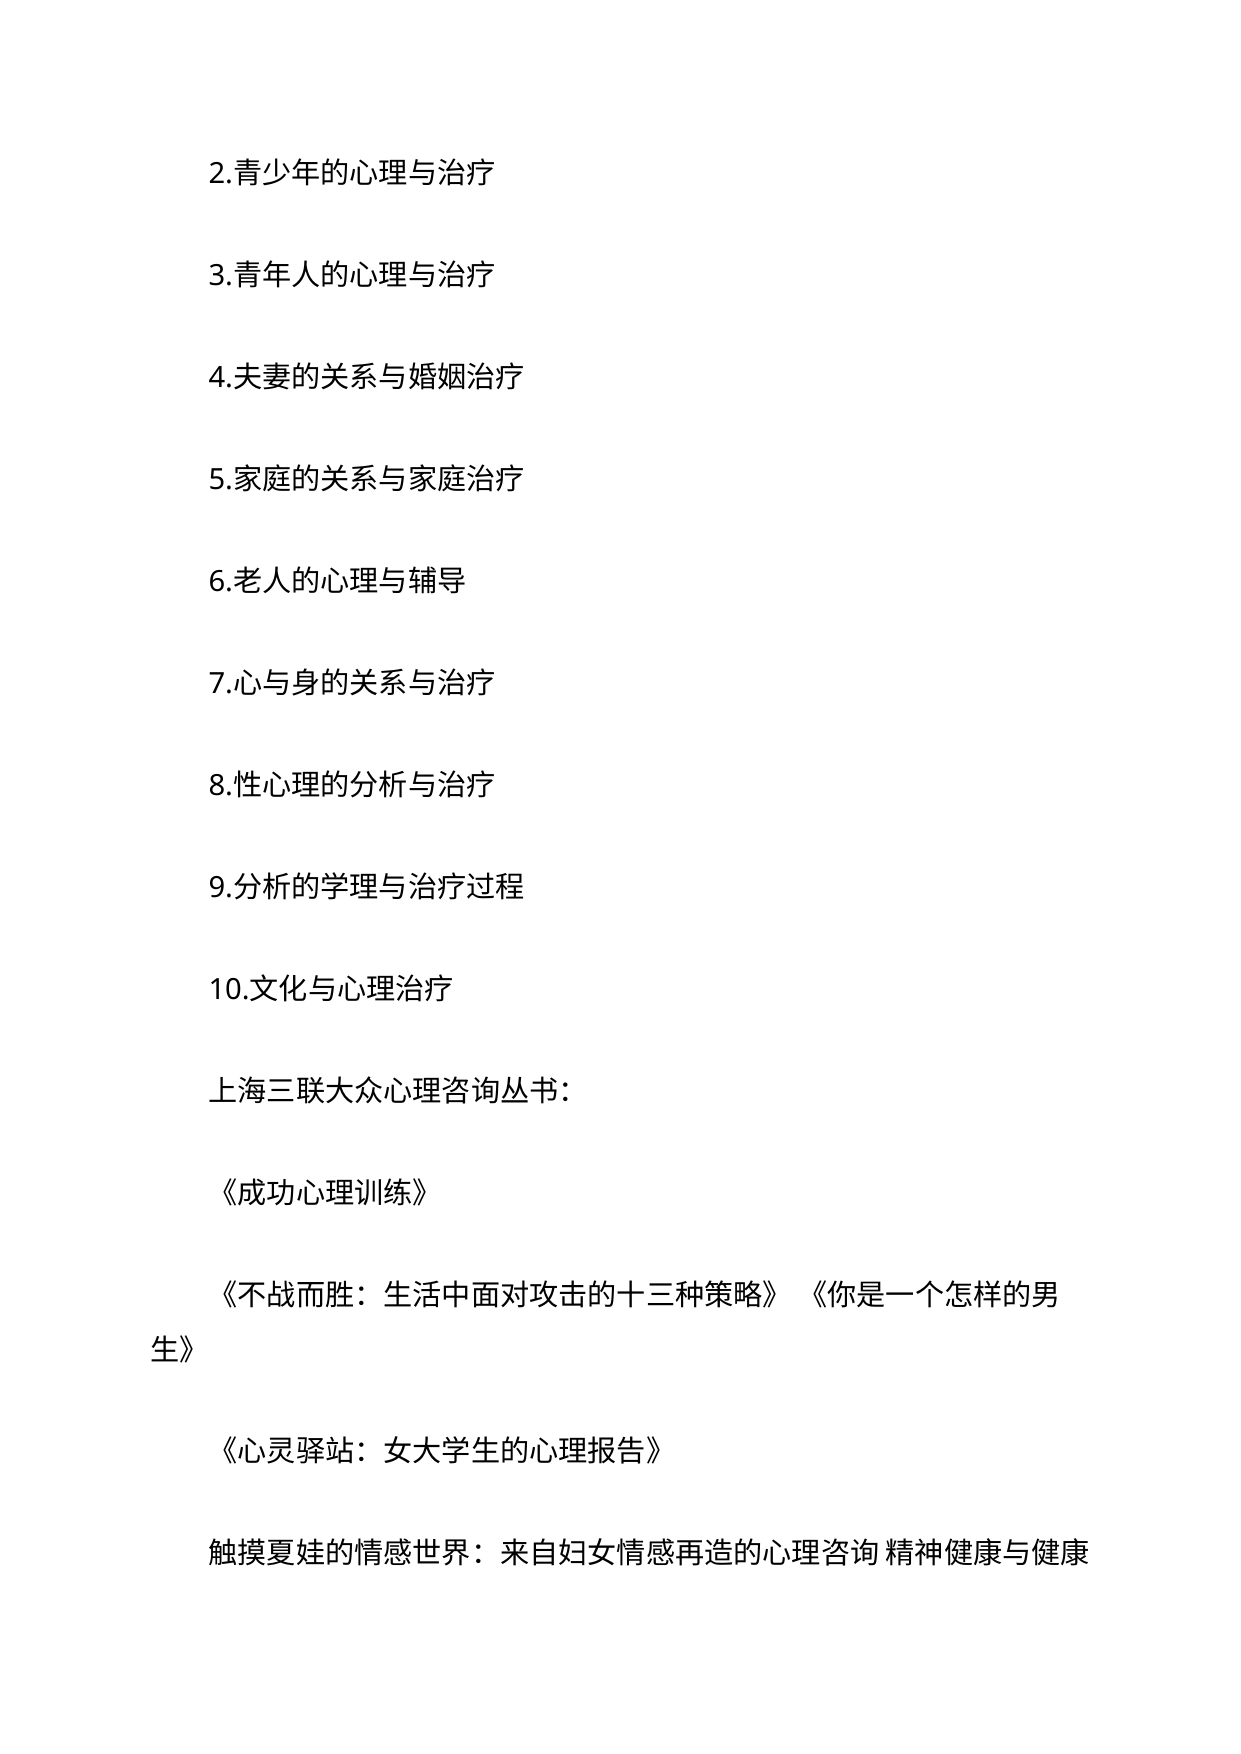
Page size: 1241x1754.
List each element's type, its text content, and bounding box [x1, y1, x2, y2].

text 7.心与身的关系与治疗 [150, 660, 1090, 702]
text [150, 1530, 1090, 1572]
text 8.性心理的分析与治疗 [150, 762, 1090, 804]
text 《不战而胜：生活中面对攻击的十三种策略》 《你是一个怎样的男生》 [150, 1271, 1090, 1368]
text 3.青年人的心理与治疗 [150, 252, 1090, 294]
text 《成功心理训练》 [150, 1169, 1090, 1212]
text 5.家庭的关系与家庭治疗 [150, 456, 1090, 498]
text 《心灵驿站：女大学生的心理报告》 [150, 1428, 1090, 1470]
text 10.文化与心理治疗 [150, 966, 1090, 1008]
text 2.青少年的心理与治疗 [150, 150, 1090, 192]
text 6.老人的心理与辅导 [150, 558, 1090, 600]
text 9.分析的学理与治疗过程 [150, 864, 1090, 906]
text 上海三联大众心理咨询丛书： [150, 1068, 1090, 1110]
text 4.夫妻的关系与婚姻治疗 [150, 354, 1090, 396]
